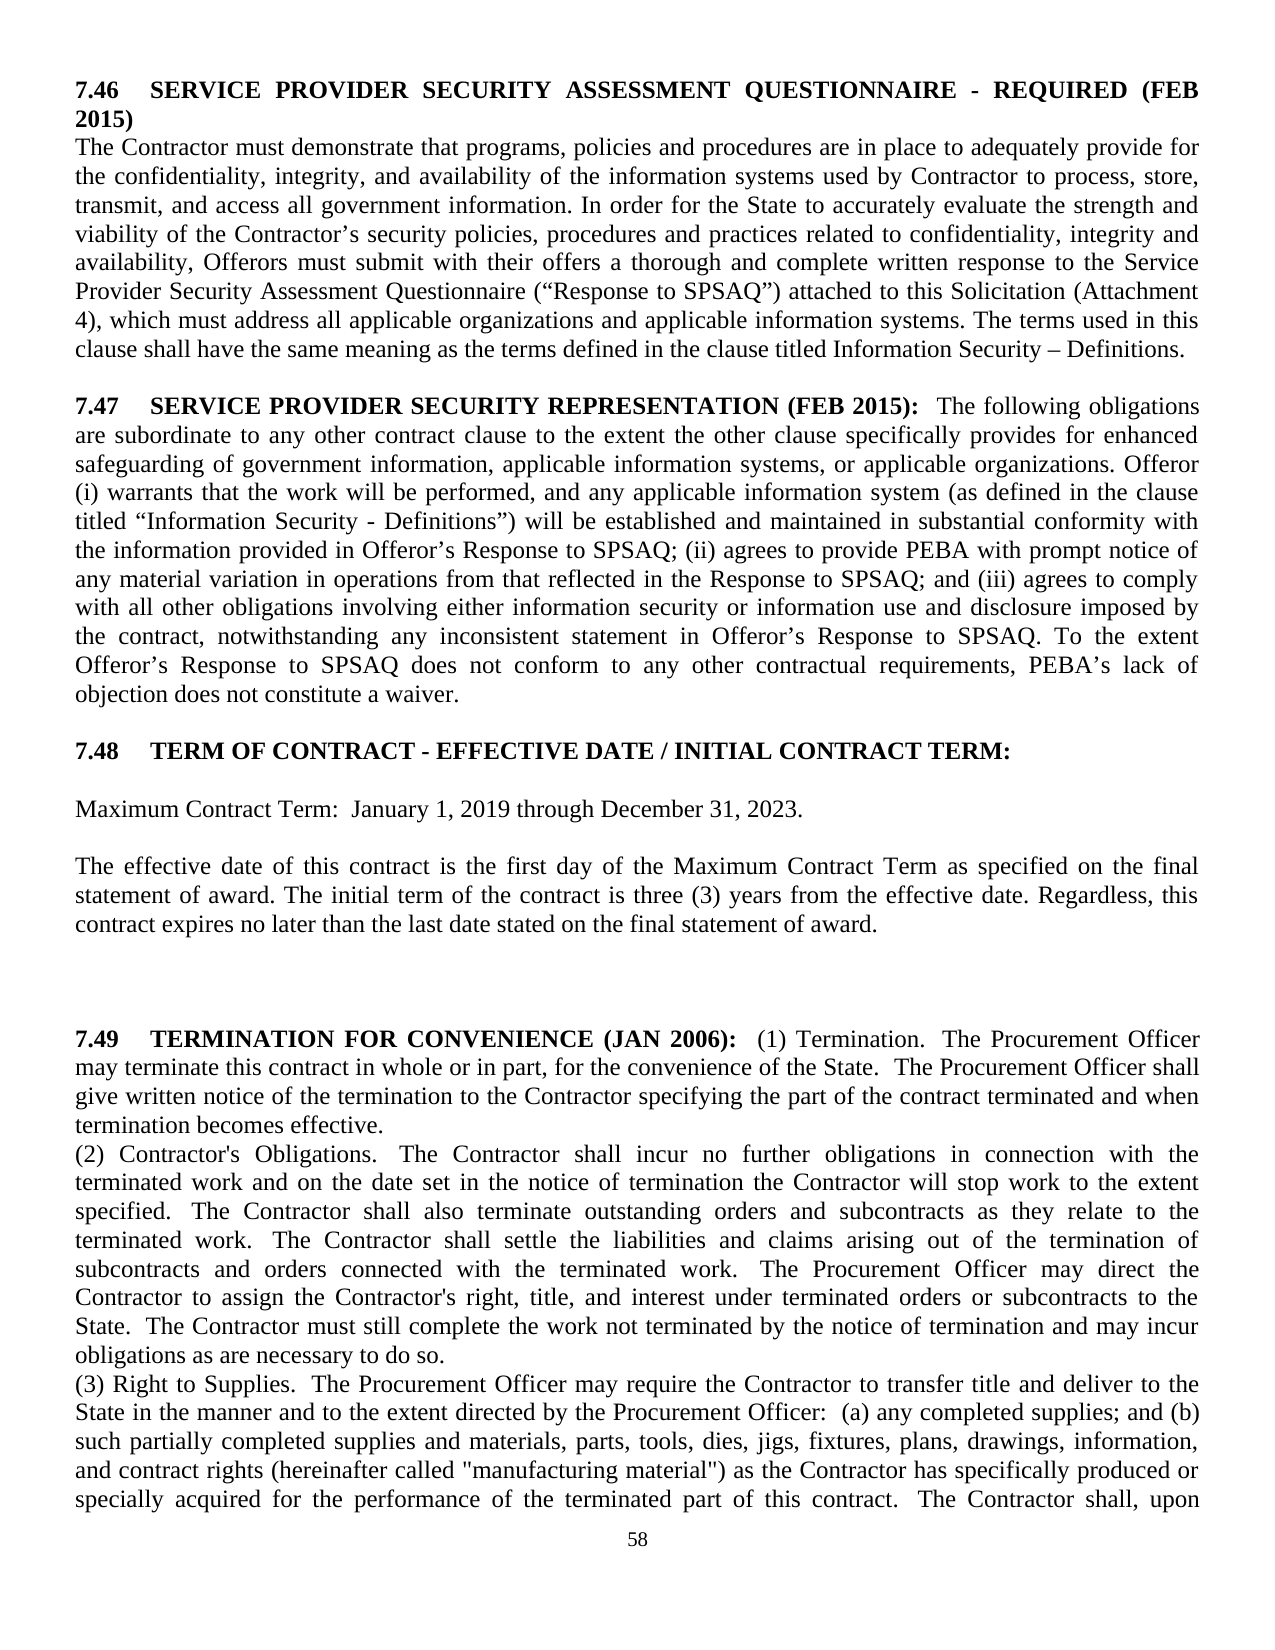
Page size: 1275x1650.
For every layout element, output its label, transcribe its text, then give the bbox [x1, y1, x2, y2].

text Maximum Contract Term: January 1, 2019 through December 31, 2023. [75, 794, 1200, 822]
text 7.49 TERMINATION FOR CONVENIENCE (JAN 2006): (1) Termination. The Procurement Officer may terminate this contract in whole or in part, for the convenience of the State. The Procurement Officer shall give written notice of the termination to the Contractor specifying the part of the contract terminated and when termination becomes effective. [75, 1024, 1200, 1139]
text The effective date of this contract is the first day of the Maximum Contract Term as specified on the final statement of award. The initial term of the contract is three (3) years from the effective date. Regardless, this contract expires no later than the last date stated on the final statement of award. [75, 851, 1200, 937]
text 7.47 SERVICE PROVIDER SECURITY REPRESENTATION (FEB 2015): The following obligations are subordinate to any other contract clause to the extent the other clause specifically provides for enhanced safeguarding of government information, applicable information systems, or applicable organizations. Offeror (i) warrants that the work will be performed, and any applicable information system (as defined in the clause titled “Information Security - Definitions”) will be established and maintained in substantial conformity with the information provided in Offeror’s Response to SPSAQ; (ii) agrees to provide PEBA with prompt notice of any material variation in operations from that reflected in the Response to SPSAQ; and (iii) agrees to comply with all other obligations involving either information security or information use and disclosure imposed by the contract, notwithstanding any inconsistent statement in Offeror’s Response to SPSAQ. To the extent Offeror’s Response to SPSAQ does not conform to any other contractual requirements, PEBA’s lack of objection does not constitute a waiver. [75, 391, 1200, 707]
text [75, 1369, 1200, 1512]
text 7.48 TERM OF CONTRACT - EFFECTIVE DATE / INITIAL CONTRACT TERM: [75, 736, 1200, 765]
text (2) Contractor's Obligations. The Contractor shall incur no further obligations in connection with the terminated work and on the date set in the notice of termination the Contractor will stop work to the extent specified. The Contractor shall also terminate outstanding orders and subcontracts as they relate to the terminated work. The Contractor shall settle the liabilities and claims arising out of the termination of subcontracts and orders connected with the terminated work. The Procurement Officer may direct the Contractor to assign the Contractor's right, title, and interest under terminated orders or subcontracts to the State. The Contractor must still complete the work not terminated by the notice of termination and may incur obligations as are necessary to do so. [75, 1139, 1200, 1369]
text The Contractor must demonstrate that programs, policies and procedures are in place to adequately provide for the confidentiality, integrity, and availability of the information systems used by Contractor to process, store, transmit, and access all government information. In order for the State to accurately evaluate the strength and viability of the Contractor’s security policies, procedures and practices related to confidentiality, integrity and availability, Offerors must submit with their offers a thorough and complete written response to the Service Provider Security Assessment Questionnaire (“Response to SPSAQ”) attached to this Solicitation (Attachment 4), which must address all applicable organizations and applicable information systems. The terms used in this clause shall have the same meaning as the terms defined in the clause titled Information Security – Definitions. [75, 132, 1200, 362]
text 7.46 SERVICE PROVIDER SECURITY ASSESSMENT QUESTIONNAIRE - REQUIRED (FEB 2015) [75, 75, 1200, 132]
